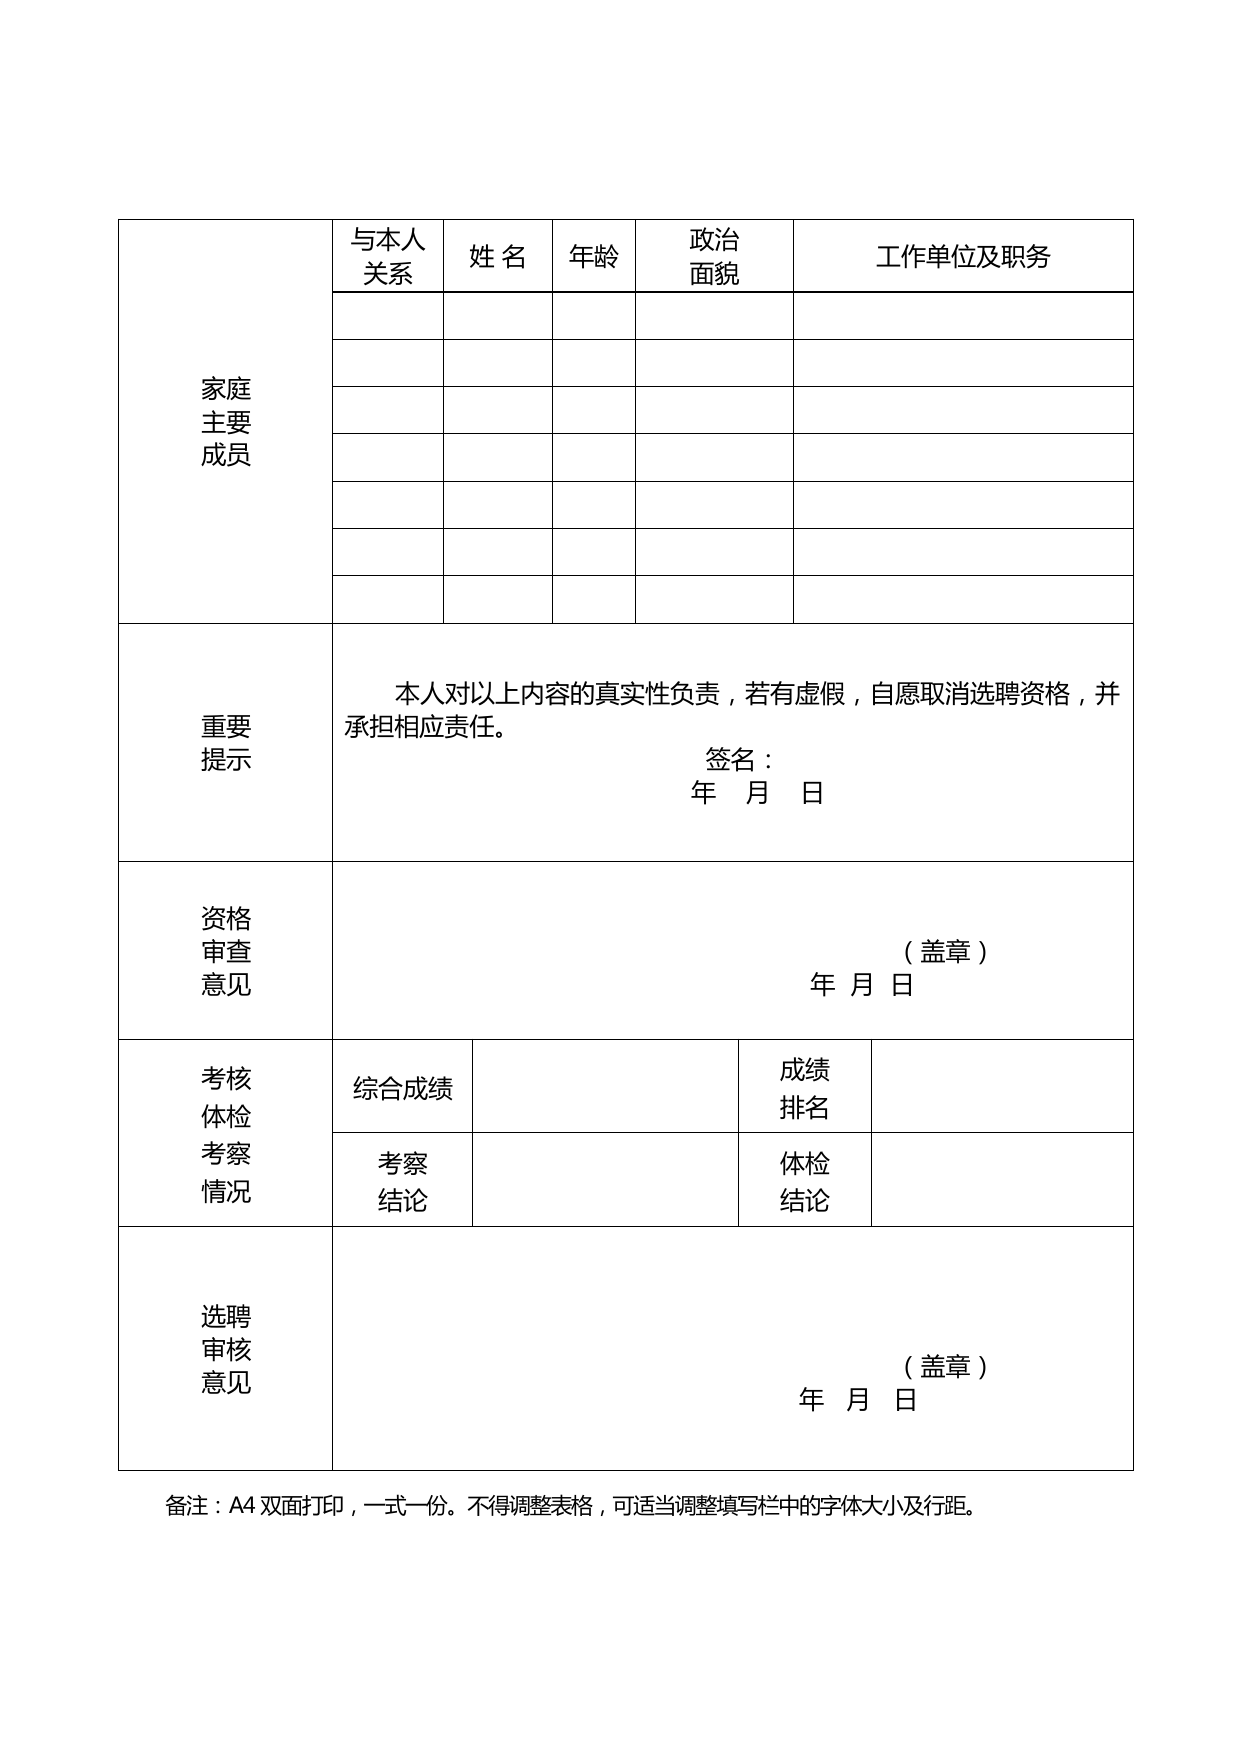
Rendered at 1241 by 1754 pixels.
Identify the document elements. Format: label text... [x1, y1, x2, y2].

table_cell [553, 387, 635, 433]
table_cell [444, 576, 552, 622]
table_cell [636, 293, 793, 339]
table_cell [553, 576, 635, 622]
table_cell [333, 576, 443, 622]
table_cell 考核 体检 考察 情况 [119, 1040, 332, 1226]
table_cell [636, 340, 793, 386]
table_cell 综合成绩 [333, 1040, 472, 1132]
table_cell 资格 审查 意见 [119, 862, 332, 1038]
table_cell [333, 387, 443, 433]
table_cell [553, 340, 635, 386]
table_cell [636, 482, 793, 528]
table_cell [333, 434, 443, 481]
table_cell [636, 434, 793, 481]
table_cell [636, 529, 793, 575]
table_header 家庭 主要 成员 [119, 220, 332, 622]
table_cell [794, 576, 1133, 622]
table_cell [473, 1040, 738, 1132]
table_cell 重要 提示 [119, 624, 332, 861]
table_cell [444, 387, 552, 433]
table_cell [553, 482, 635, 528]
table_cell [636, 576, 793, 622]
table_cell [872, 1040, 1133, 1132]
table_cell （盖章） 年 月 日 [333, 862, 1133, 1038]
table_cell [333, 293, 443, 339]
table_header 年龄 [553, 220, 635, 291]
table_cell [553, 293, 635, 339]
table_cell [794, 387, 1133, 433]
table_cell [444, 293, 552, 339]
table_cell [794, 434, 1133, 481]
table_cell 成绩 排名 [739, 1040, 871, 1132]
table_cell 选聘 审核 意见 [119, 1227, 332, 1470]
table_header 与本人关系 [333, 220, 443, 291]
table_cell [473, 1133, 738, 1226]
table_cell [444, 482, 552, 528]
table_cell [872, 1133, 1133, 1226]
table_cell [553, 529, 635, 575]
table_cell 体检 结论 [739, 1133, 871, 1226]
table_cell [794, 529, 1133, 575]
table_cell [553, 434, 635, 481]
table_header 政治 面貌 [636, 220, 793, 291]
table_cell [794, 482, 1133, 528]
table_cell [333, 340, 443, 386]
table_cell [636, 387, 793, 433]
table_cell 考察 结论 [333, 1133, 472, 1226]
table_cell 本人对以上内容的真实性负责，若有虚假，自愿取消选聘资格，并承担相应责任。 签名： 年 月 日 [333, 624, 1133, 861]
table_cell [333, 482, 443, 528]
table_cell [794, 340, 1133, 386]
table_cell [444, 434, 552, 481]
table_cell [444, 529, 552, 575]
table_cell [794, 293, 1133, 339]
table_cell （盖章） 年 月 日 [333, 1227, 1133, 1470]
table_header 工作单位及职务 [794, 220, 1133, 291]
table_header 姓 名 [444, 220, 552, 291]
text 备注：A4双面打印，一式一份。不得调整表格，可适当调整填写栏中的字体大小及行距。 [165, 1471, 1087, 1523]
table_cell [333, 529, 443, 575]
table_cell [444, 340, 552, 386]
